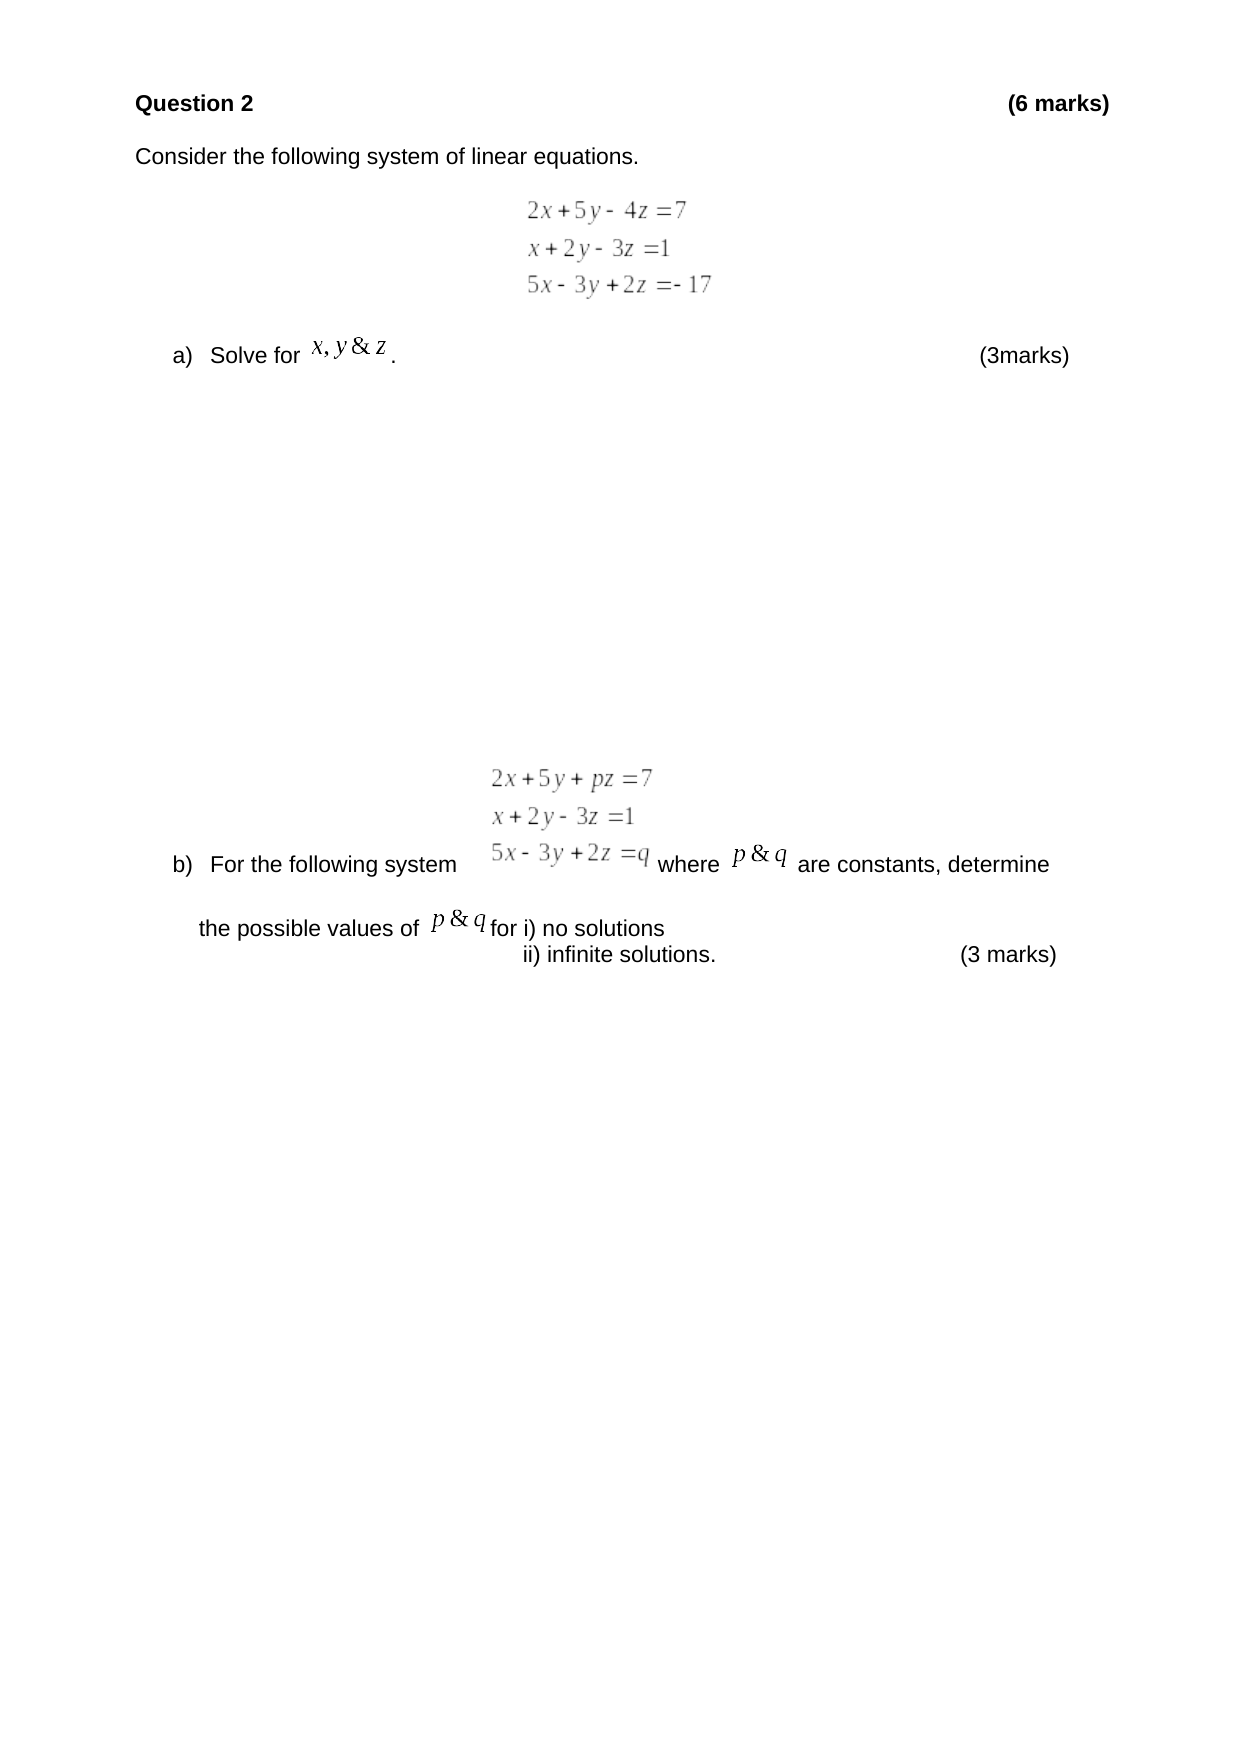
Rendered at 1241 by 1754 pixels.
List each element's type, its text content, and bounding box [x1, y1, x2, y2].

text the possible values of for i) no solutions [135, 903, 1105, 941]
text Consider the following system of linear equations. [135, 143, 1105, 169]
list For the following system where are constants, determine [172, 764, 1105, 877]
list ii) infinite solutions. (3 marks) [510, 941, 1105, 968]
list Solve for . (3marks) [172, 330, 1105, 368]
text Question 2 (6 marks) [135, 90, 1105, 116]
